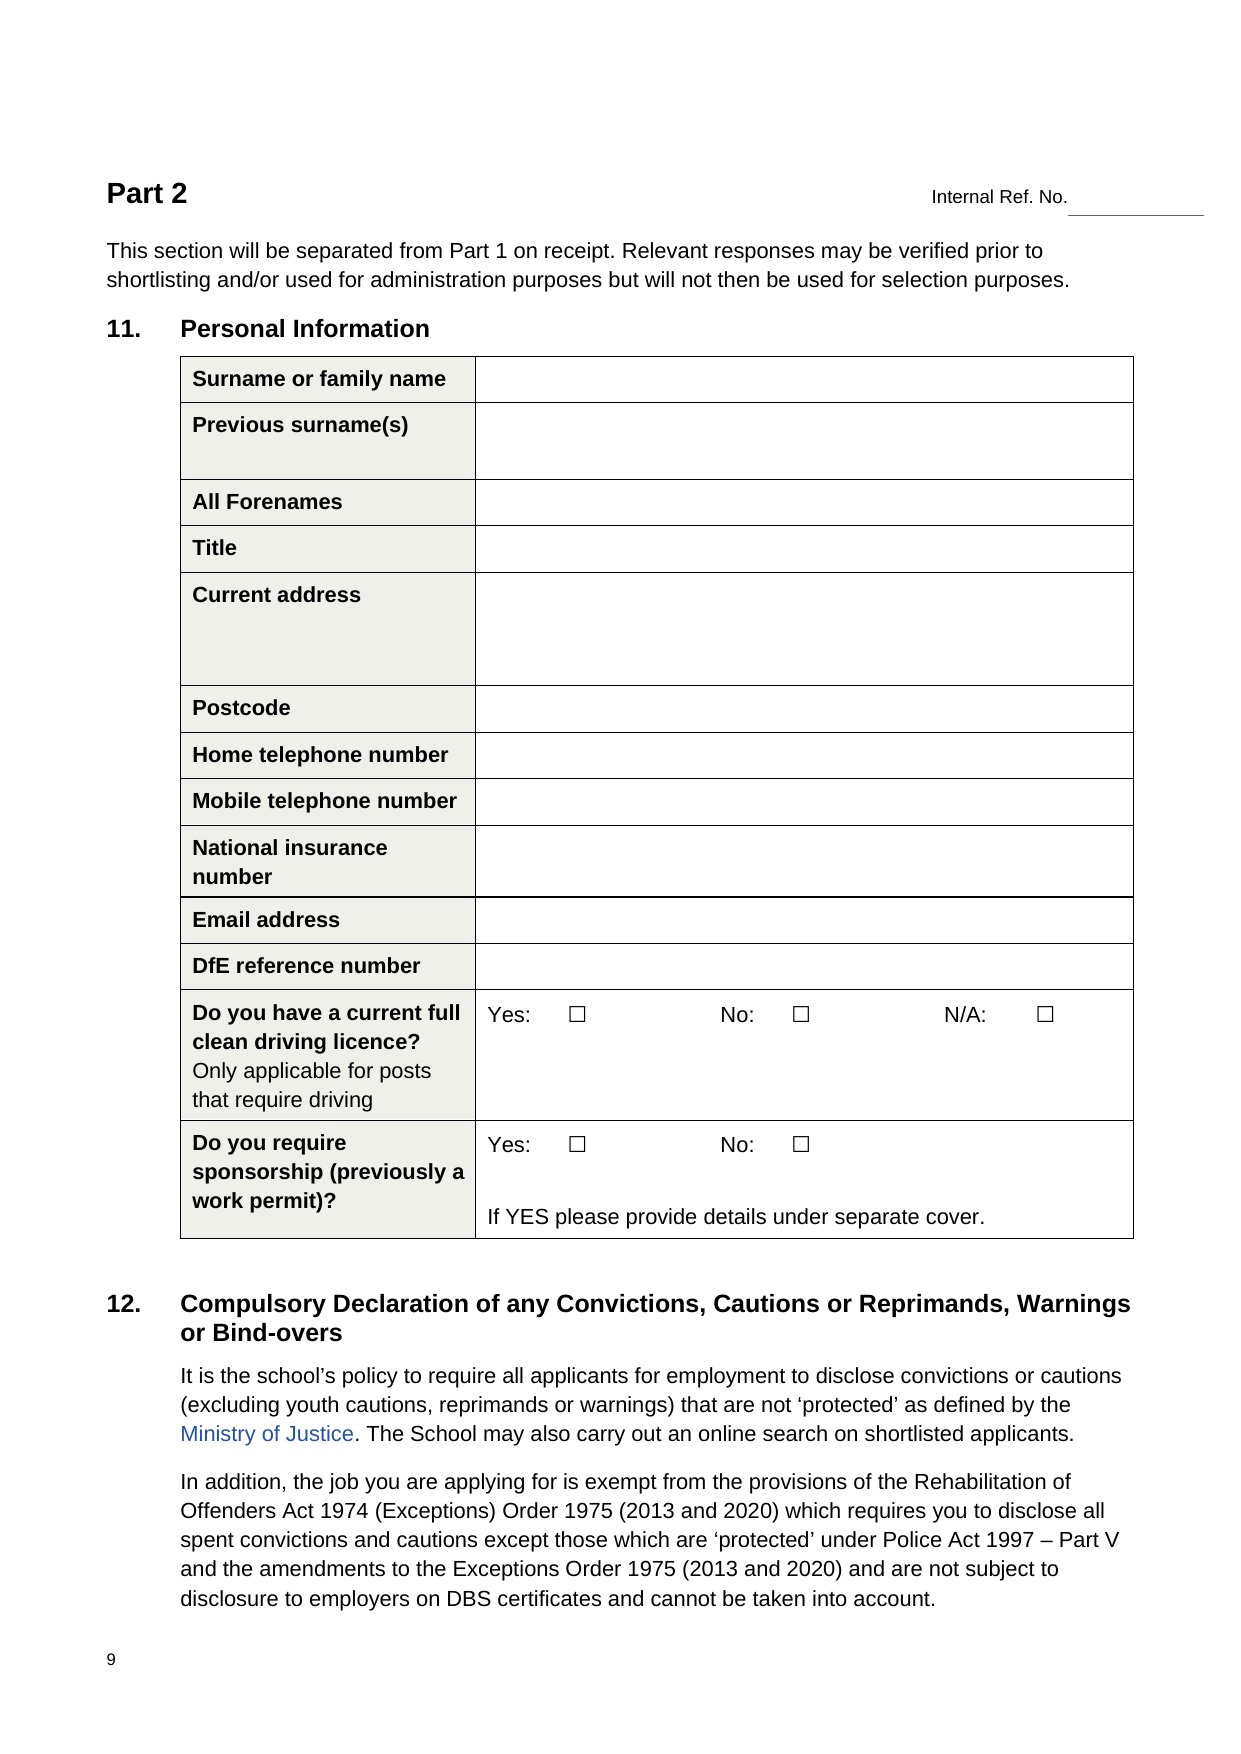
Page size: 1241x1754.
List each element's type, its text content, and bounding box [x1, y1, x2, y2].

table_cell [476, 944, 1133, 989]
table_header [476, 357, 1133, 402]
table_cell Do you have a current full clean driving licence? Only applicable for posts that require driving [181, 990, 475, 1119]
text It is the school’s policy to require all applicants for employment to disclose convictions or cautions (excluding youth cautions, reprimands or warnings) that are not ‘protected’ as defined by the Ministry of Justice. The School may also carry out an online search on shortlisted applicants. [180, 1360, 1134, 1447]
table_cell DfE reference number [181, 944, 475, 989]
table_cell [476, 480, 1133, 525]
table_header Surname or family name [181, 357, 475, 402]
table_cell Previous surname(s) [181, 403, 475, 479]
text This section will be separated from Part 1 on receipt. Relevant responses may be verified prior to shortlisting and/or used for administration purposes but will not then be used for selection purposes. [106, 235, 1134, 293]
table_cell [476, 403, 1133, 479]
table_cell Current address [181, 573, 475, 685]
table_cell [476, 573, 1133, 685]
table_cell Title [181, 526, 475, 572]
table_cell Mobile telephone number [181, 779, 475, 824]
subtitle Part 2 Internal Ref. No. [106, 177, 1134, 210]
table_cell [476, 686, 1133, 732]
table_cell [476, 826, 1133, 896]
table_cell Do you require sponsorship (previously a work permit)? [181, 1121, 475, 1238]
table_cell Yes: No: N/A: [476, 990, 1133, 1119]
subtitle Personal Information [106, 314, 1134, 343]
table_cell All Forenames [181, 480, 475, 525]
table_cell Email address [181, 898, 475, 943]
table_cell [476, 898, 1133, 943]
table_cell Postcode [181, 686, 475, 732]
text In addition, the job you are applying for is exempt from the provisions of the Rehabilitation of Offenders Act 1974 (Exceptions) Order 1975 (2013 and 2020) which requires you to disclose all spent convictions and cautions except those which are ‘protected’ under Police Act 1997 – Part V and the amendments to the Exceptions Order 1975 (2013 and 2020) and are not subject to disclosure to employers on DBS certificates and cannot be taken into account. [180, 1466, 1134, 1612]
table_cell Yes: No: If YES please provide details under separate cover. [476, 1121, 1133, 1238]
table_cell [476, 733, 1133, 778]
subtitle Compulsory Declaration of any Convictions, Cautions or Reprimands, Warnings or Bind-overs [106, 1289, 1134, 1347]
table_cell [476, 779, 1133, 824]
table_cell Home telephone number [181, 733, 475, 778]
table_cell [476, 526, 1133, 572]
table_cell National insurance number [181, 826, 475, 896]
